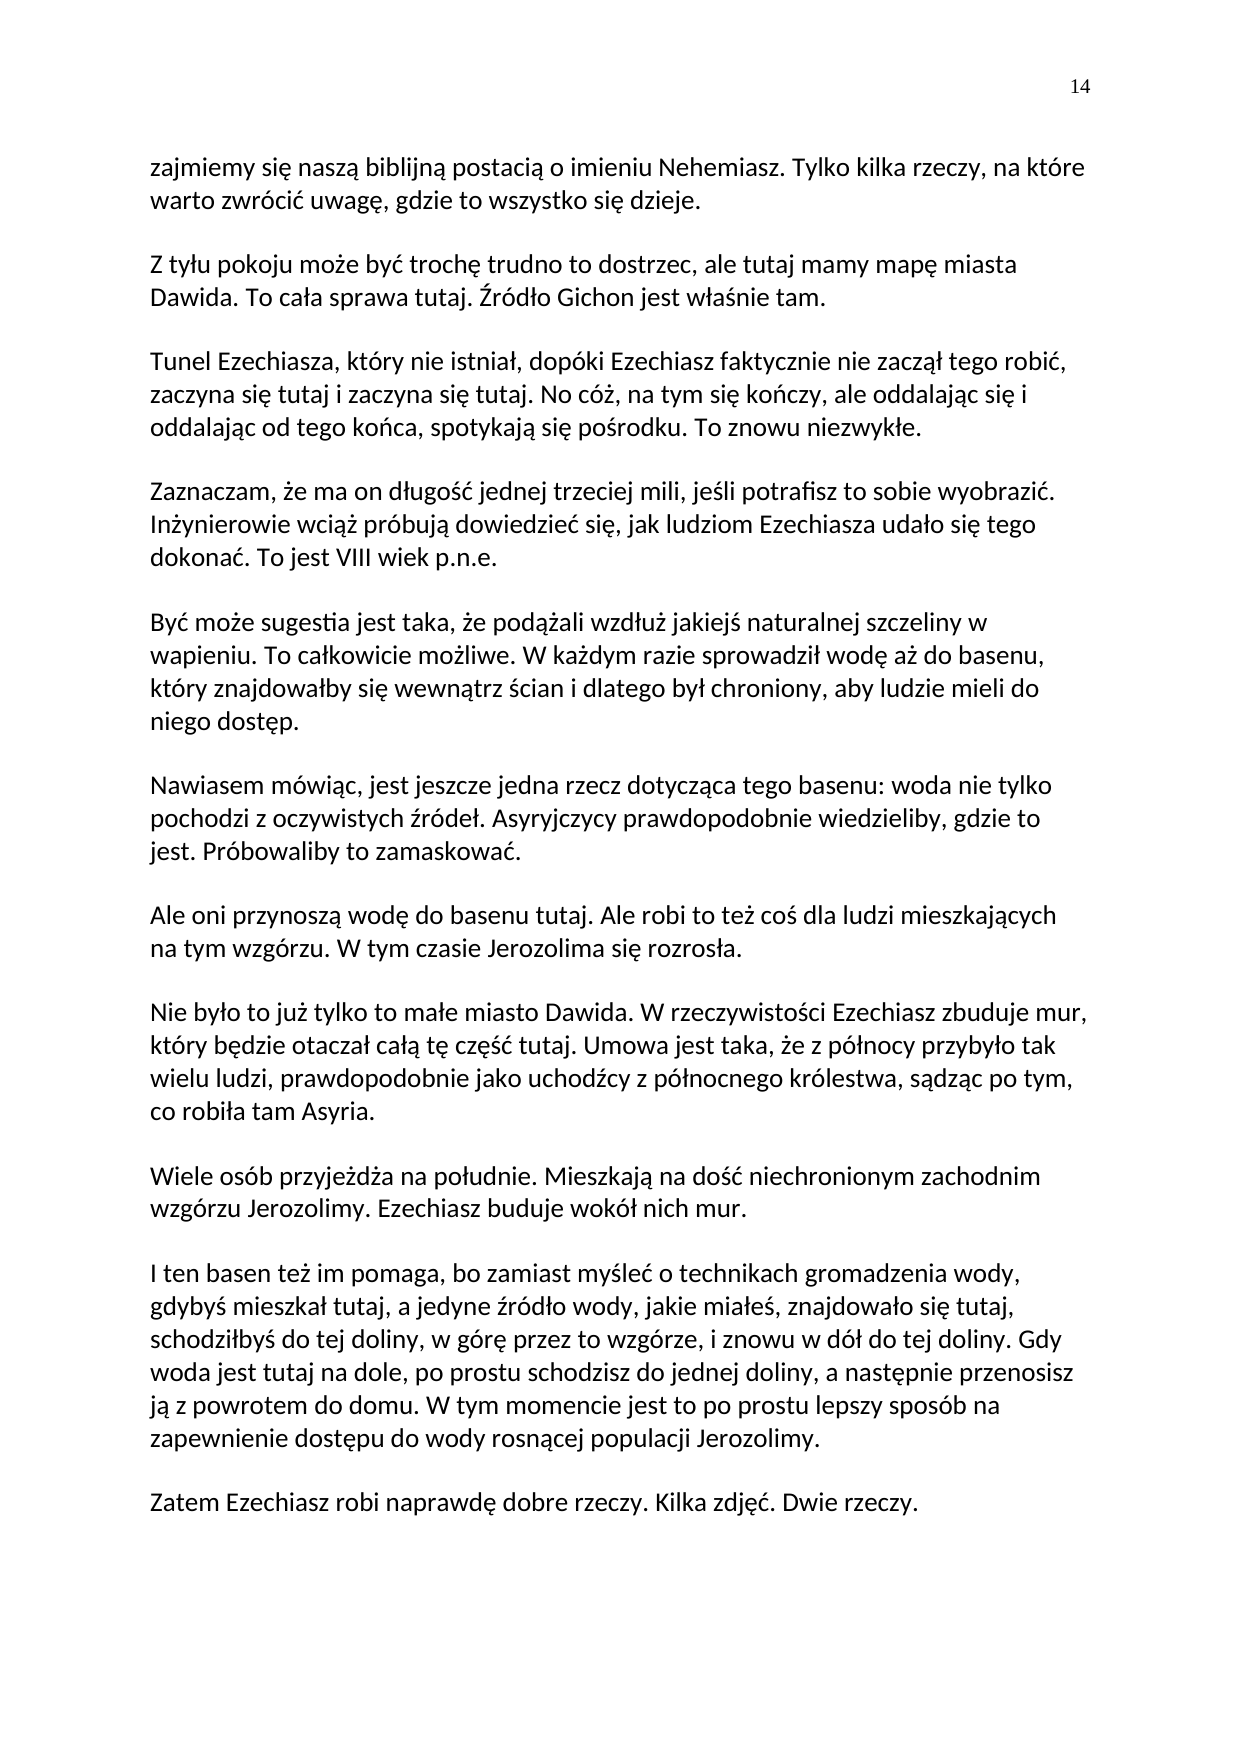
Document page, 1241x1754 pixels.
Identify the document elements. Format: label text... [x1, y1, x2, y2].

text Nie było to już tylko to małe miasto Dawida. W rzeczywistości Ezechiasz zbuduje mur, który będzie otaczał całą tę część tutaj. Umowa jest taka, że z północy przybyło tak wielu ludzi, prawdopodobnie jako uchodźcy z północnego królestwa, sądząc po tym, co robiła tam Asyria. [150, 995, 1090, 1127]
text Zaznaczam, że ma on długość jednej trzeciej mili, jeśli potrafisz to sobie wyobrazić. Inżynierowie wciąż próbują dowiedzieć się, jak ludziom Ezechiasza udało się tego dokonać. To jest VIII wiek p.n.e. [150, 474, 1090, 574]
text Z tyłu pokoju może być trochę trudno to dostrzec, ale tutaj mamy mapę miasta Dawida. To cała sprawa tutaj. Źródło Gichon jest właśnie tam. [150, 247, 1090, 313]
text Być może sugestia jest taka, że podążali wzdłuż jakiejś naturalnej szczeliny w wapieniu. To całkowicie możliwe. W każdym razie sprowadził wodę aż do basenu, który znajdowałby się wewnątrz ścian i dlatego był chroniony, aby ludzie mieli do niego dostęp. [150, 605, 1090, 737]
text Ale oni przynoszą wodę do basenu tutaj. Ale robi to też coś dla ludzi mieszkających na tym wzgórzu. W tym czasie Jerozolima się rozrosła. [150, 898, 1090, 964]
text Tunel Ezechiasza, który nie istniał, dopóki Ezechiasz faktycznie nie zaczął tego robić, zaczyna się tutaj i zaczyna się tutaj. No cóż, na tym się kończy, ale oddalając się i oddalając od tego końca, spotykają się pośrodku. To znowu niezwykłe. [150, 344, 1090, 443]
text I ten basen też im pomaga, bo zamiast myśleć o technikach gromadzenia wody, gdybyś mieszkał tutaj, a jedyne źródło wody, jakie miałeś, znajdowało się tutaj, schodziłbyś do tej doliny, w górę przez to wzgórze, i znowu w dół do tej doliny. Gdy woda jest tutaj na dole, po prostu schodzisz do jednej doliny, a następnie przenosisz ją z powrotem do domu. W tym momencie jest to po prostu lepszy sposób na zapewnienie dostępu do wody rosnącej populacji Jerozolimy. [150, 1256, 1090, 1454]
text Wiele osób przyjeżdża na południe. Mieszkają na dość niechronionym zachodnim wzgórzu Jerozolimy. Ezechiasz buduje wokół nich mur. [150, 1159, 1090, 1225]
text Nawiasem mówiąc, jest jeszcze jedna rzecz dotycząca tego basenu: woda nie tylko pochodzi z oczywistych źródeł. Asyryjczycy prawdopodobnie wiedzieliby, gdzie to jest. Próbowaliby to zamaskować. [150, 768, 1090, 867]
text Zatem Ezechiasz robi naprawdę dobre rzeczy. Kilka zdjęć. Dwie rzeczy. [150, 1485, 1090, 1518]
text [150, 150, 1090, 216]
